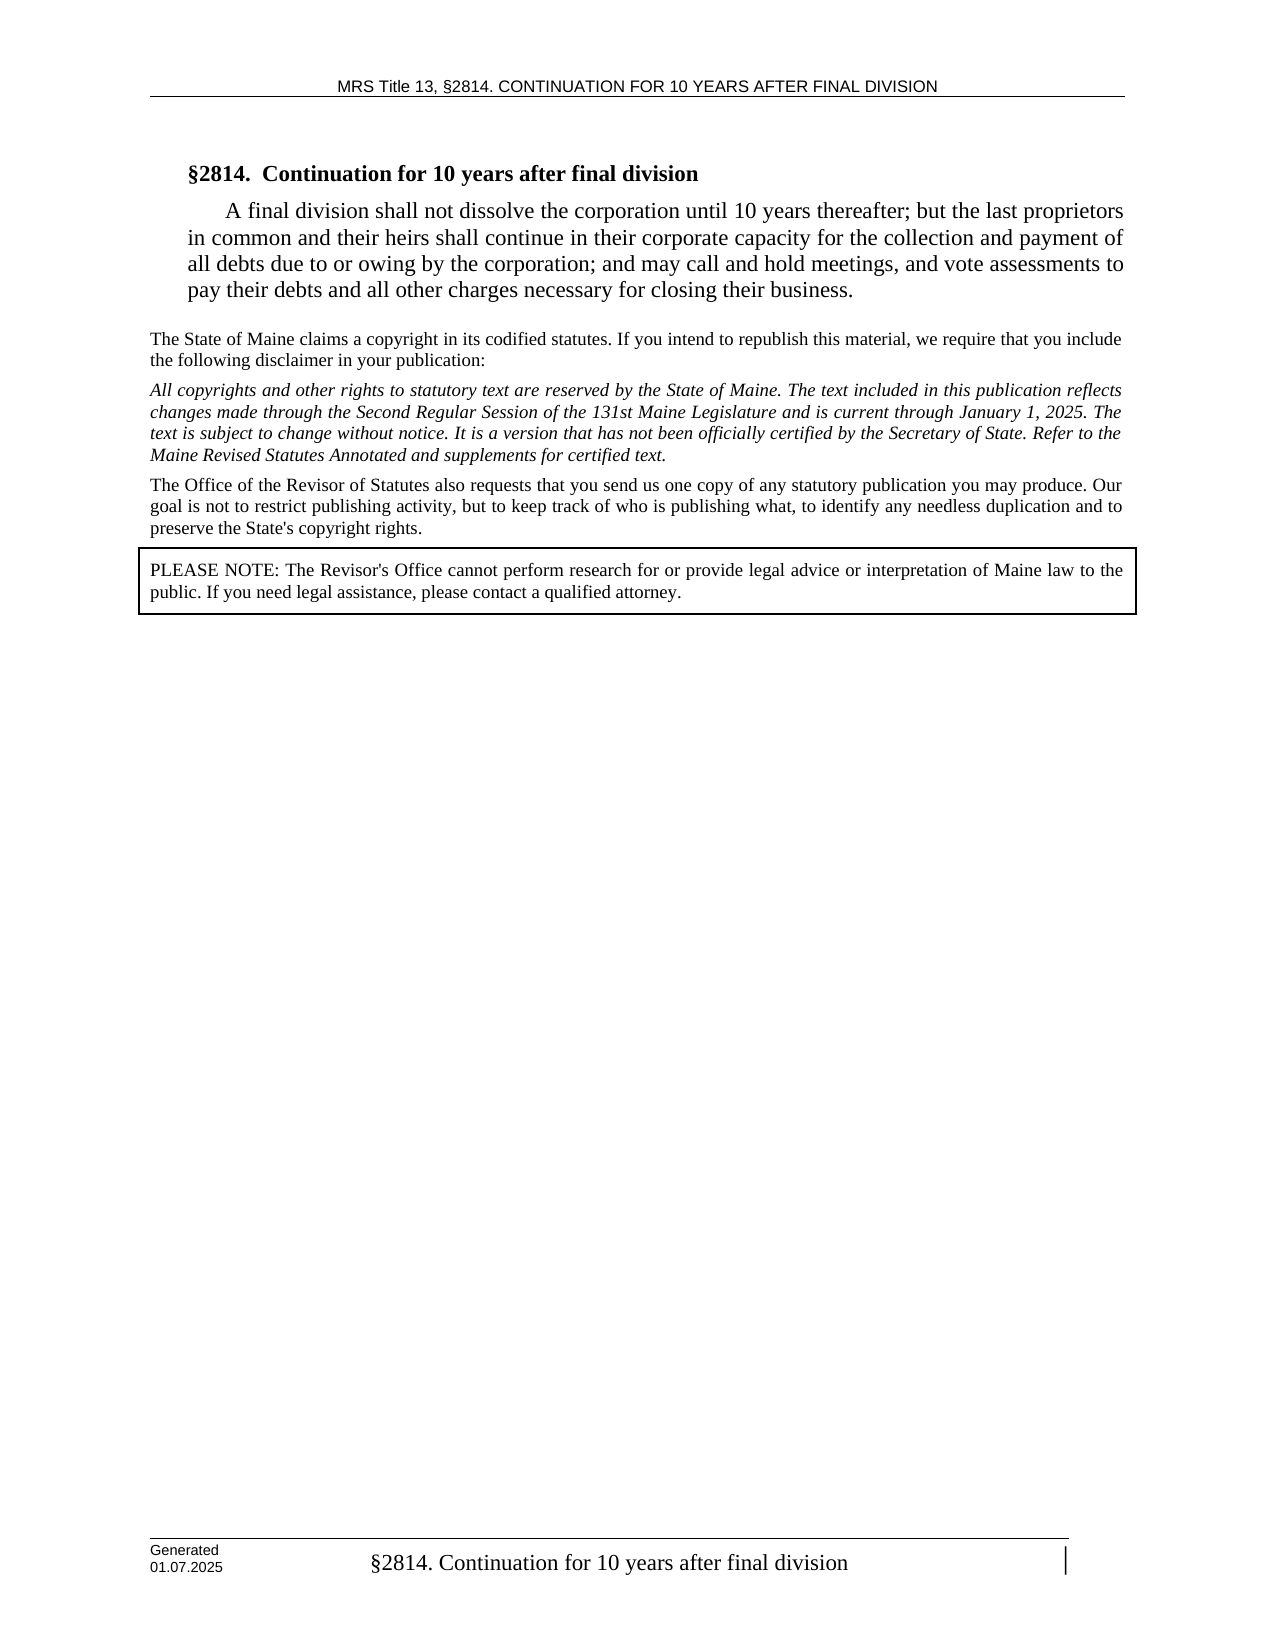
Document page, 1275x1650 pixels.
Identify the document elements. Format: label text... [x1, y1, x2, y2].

text The State of Maine claims a copyright in its codified statutes. If you intend to republish this material, we require that you include the following disclaimer in your publication: [150, 328, 1125, 371]
text The Office of the Revisor of Statutes also requests that you send us one copy of any statutory publication you may produce. Our goal is not to restrict publishing activity, but to keep track of who is publishing what, to identify any needless duplication and to preserve the State's copyright rights. [150, 474, 1125, 538]
text §2814. Continuation for 10 years after final division [187, 160, 1125, 187]
text PLEASE NOTE: The Revisor's Office cannot perform research for or provide legal advice or interpretation of Maine law to the public. If you need legal assistance, please contact a qualified attorney. [140, 549, 1135, 613]
text All copyrights and other rights to statutory text are reserved by the State of Maine. The text included in this publication reflects changes made through the Second Regular Session of the 131st Maine Legislature and is current through January 1, 2025 . The text is subject to change without notice. It is a version that has not been officially certified by the Secretary of State. Refer to the Maine Revised Statutes Annotated and supplements for certified text. [150, 379, 1125, 465]
text A final division shall not dissolve the corporation until 10 years thereafter; but the last proprietors in common and their heirs shall continue in their corporate capacity for the collection and payment of all debts due to or owing by the corporation; and may call and hold meetings, and vote assessments to pay their debts and all other charges necessary for closing their business. [187, 197, 1125, 303]
